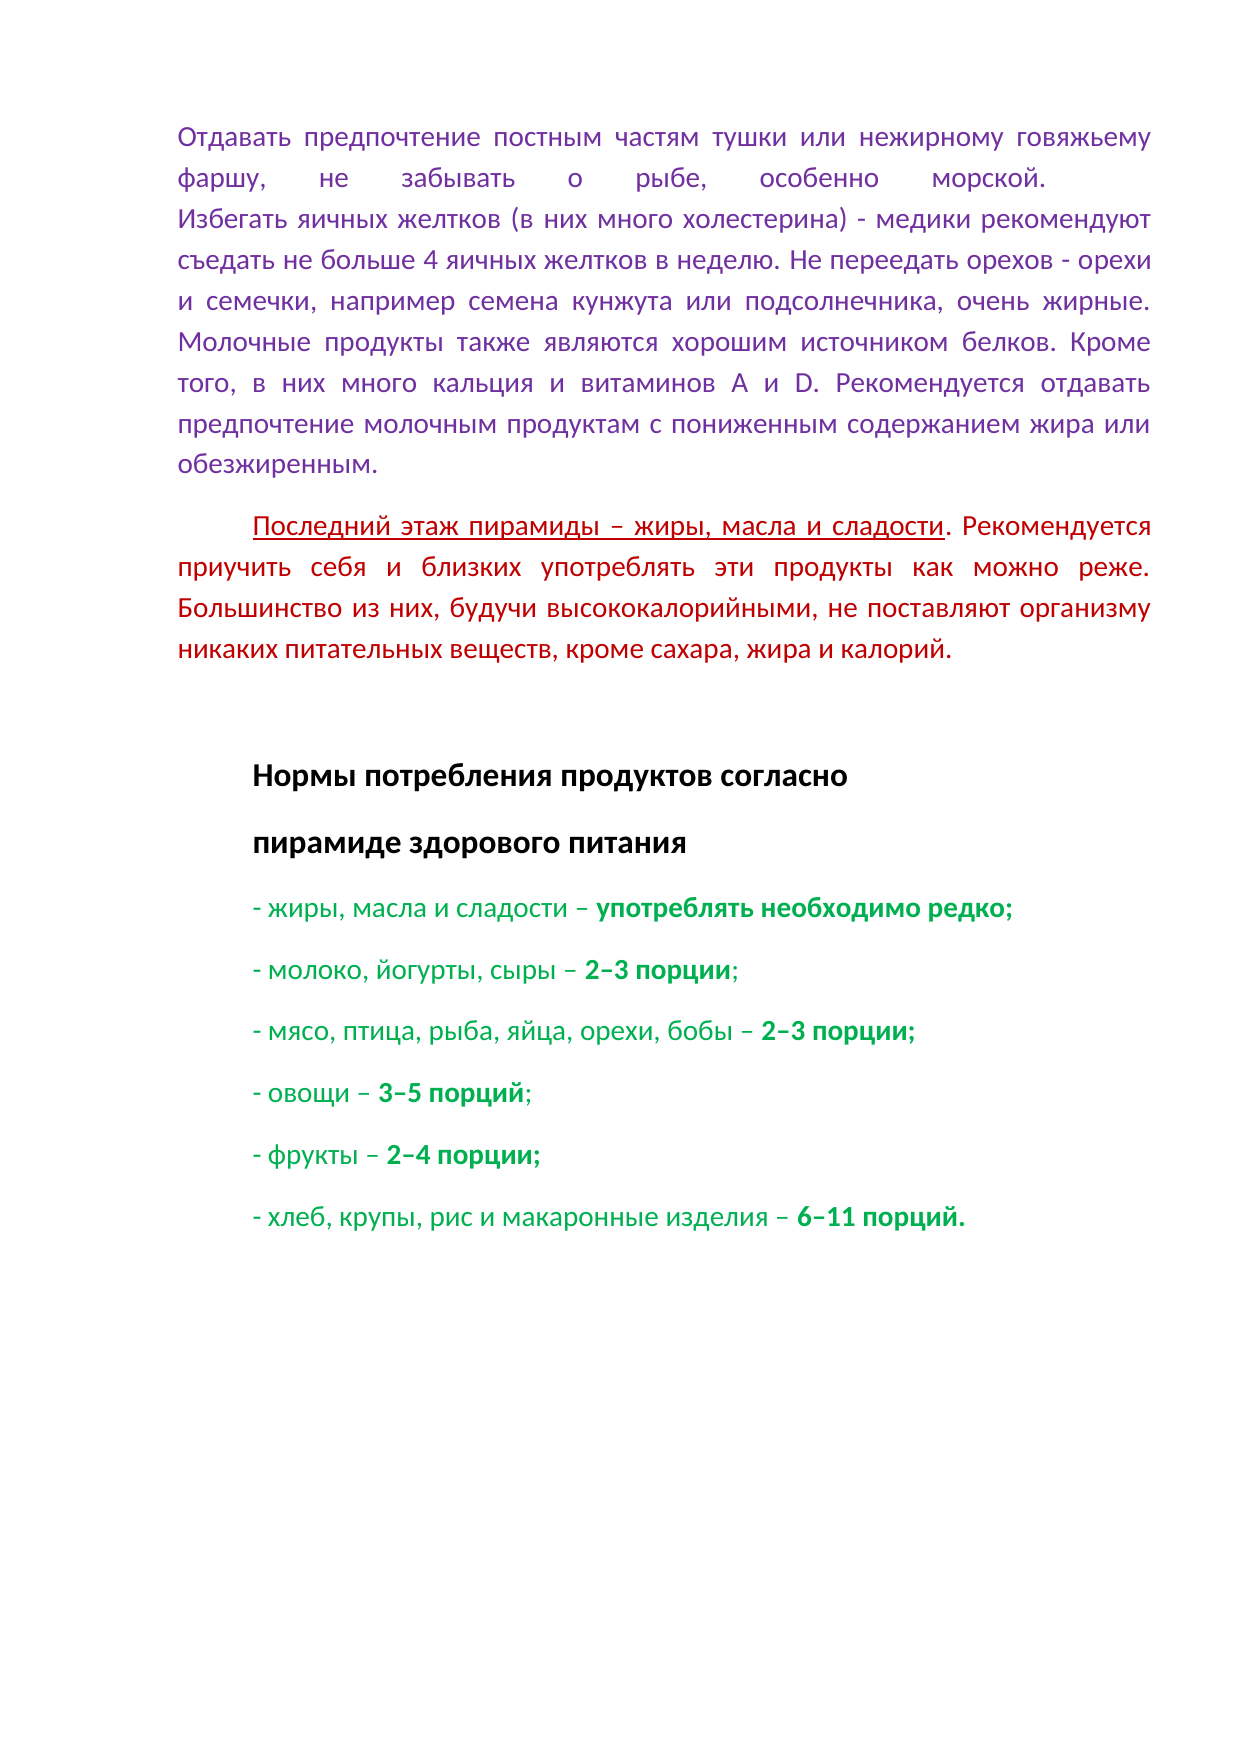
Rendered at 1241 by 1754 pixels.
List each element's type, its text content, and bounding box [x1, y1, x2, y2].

text - мясо, птица, рыба, яйца, орехи, бобы – 2–3 порции; [177, 1012, 1152, 1048]
text - овощи – 3–5 порций; [177, 1074, 1152, 1110]
text - фрукты – 2–4 порции; [177, 1136, 1152, 1172]
text - жиры, масла и сладости – употреблять необходимо редко; [177, 889, 1152, 924]
text - молоко, йогурты, сыры – 2–3 порции; [177, 951, 1152, 986]
text Нормы потребления продуктов согласно [177, 754, 1152, 794]
text - хлеб, крупы, рис и макаронные изделия – 6–11 порций. [177, 1198, 1152, 1233]
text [177, 118, 1152, 481]
text пирамиде здорового питания [177, 821, 1152, 862]
text Последний этаж пирамиды – жиры, масла и сладости. Рекомендуется приучить себя и близких употреблять эти продукты как можно реже. Большинство из них, будучи высококалорийными, не поставляют организму никаких питательных веществ, кроме сахара, жира и калорий. [177, 507, 1152, 666]
